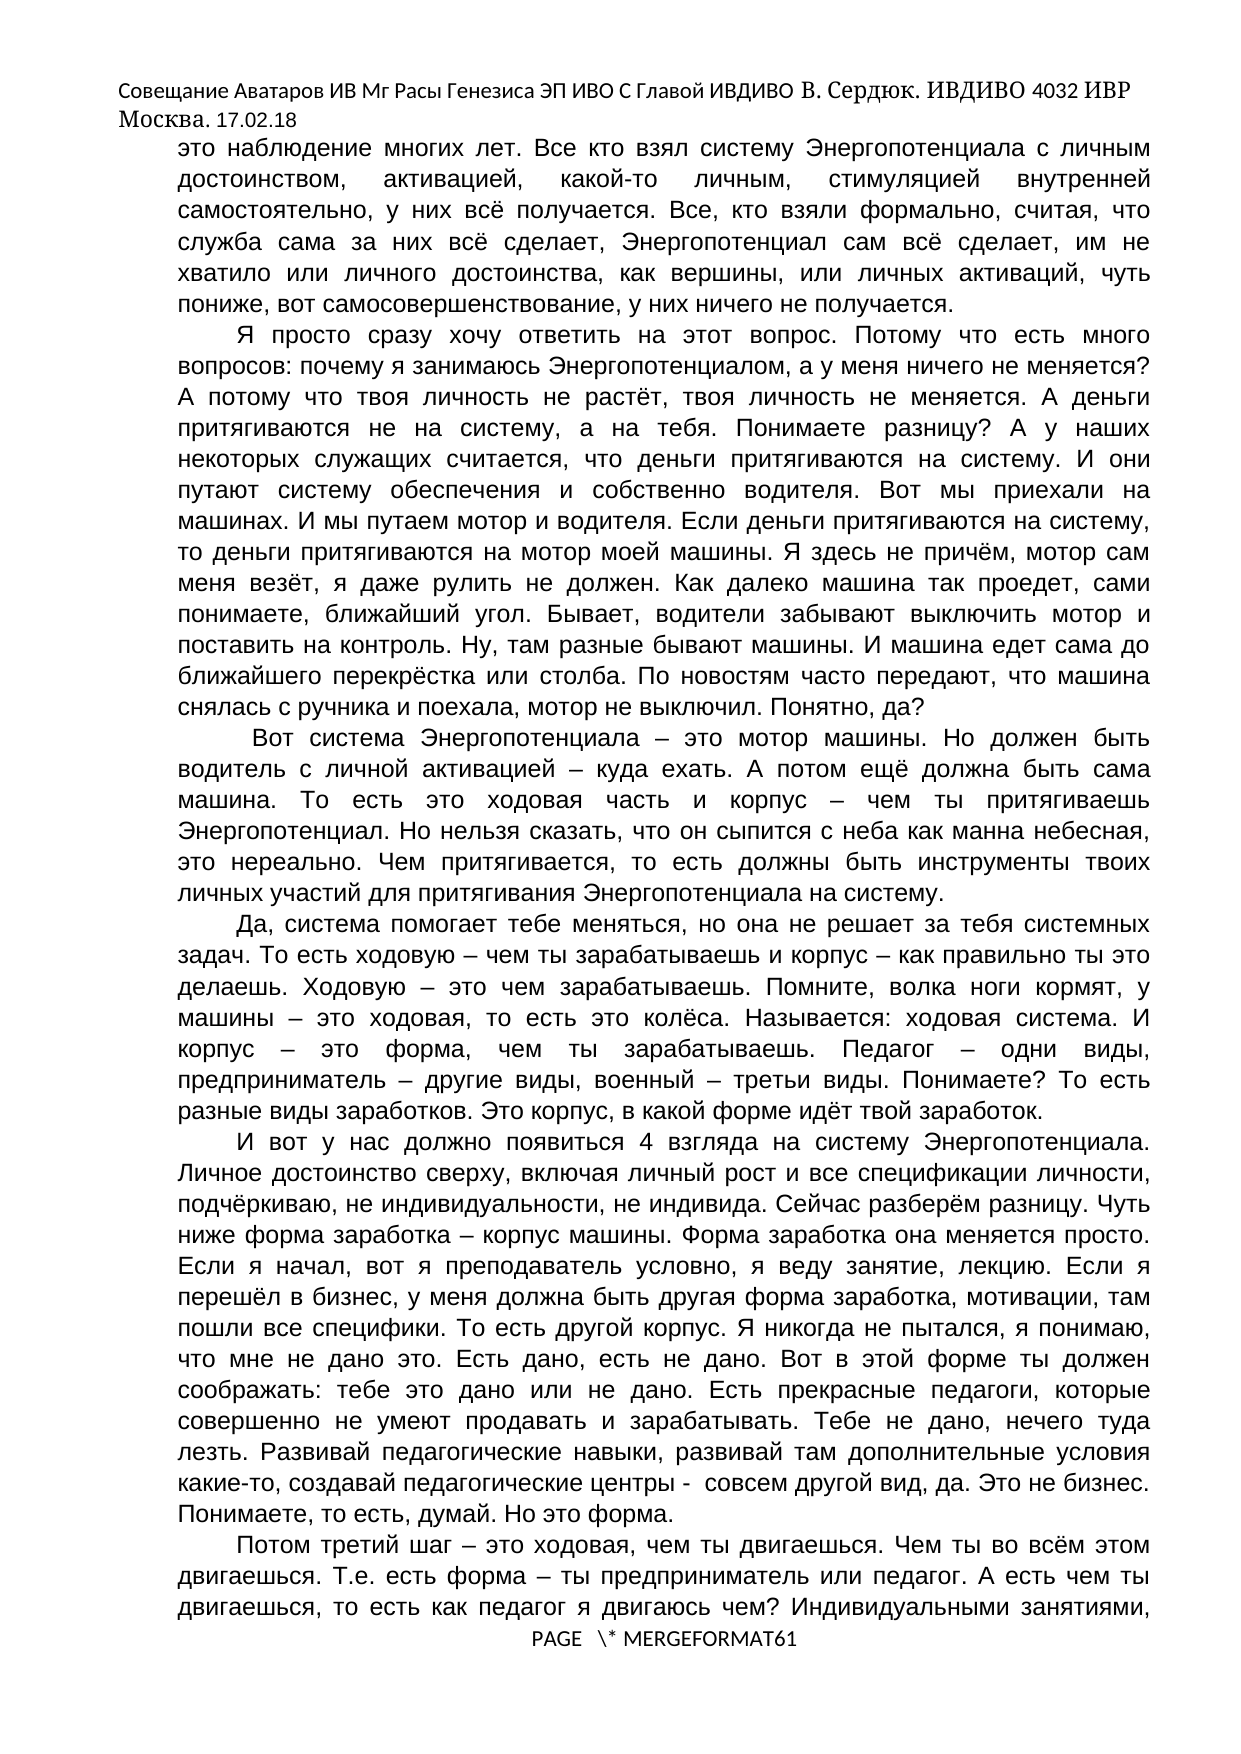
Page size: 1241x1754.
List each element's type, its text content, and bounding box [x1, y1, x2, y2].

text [177, 133, 1152, 317]
text Да, система помогает тебе меняться, но она не решает за тебя системных задач. То есть ходовую – чем ты зарабатываешь и корпус – как правильно ты это делаешь. Ходовую – это чем зарабатываешь. Помните, волка ноги кормят, у машины – это ходовая, то есть это колёса. Называется: ходовая система. И корпус – это форма, чем ты зарабатываешь. Педагог – одни виды, предприниматель – другие виды, военный – третьи виды. Понимаете? То есть разные виды заработков. Это корпус, в какой форме идёт твой заработок. [177, 909, 1152, 1124]
text Вот система Энергопотенциала – это мотор машины. Но должен быть водитель с личной активацией – куда ехать. А потом ещё должна быть сама машина. То есть это ходовая часть и корпус – чем ты притягиваешь Энергопотенциал. Но нельзя сказать, что он сыпится с неба как манна небесная, это нереально. Чем притягивается, то есть должны быть инструменты твоих личных участий для притягивания Энергопотенциала на систему. [177, 723, 1152, 907]
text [177, 1530, 1152, 1621]
text И вот у нас должно появиться 4 взгляда на систему Энергопотенциала. Личное достоинство сверху, включая личный рост и все спецификации личности, подчёркиваю, не индивидуальности, не индивида. Сейчас разберём разницу. Чуть ниже форма заработка – корпус машины. Форма заработка она меняется просто. Если я начал, вот я преподаватель условно, я веду занятие, лекцию. Если я перешёл в бизнес, у меня должна быть другая форма заработка, мотивации, там пошли все специфики. То есть другой корпус. Я никогда не пытался, я понимаю, что мне не дано это. Есть дано, есть не дано. Вот в этой форме ты должен соображать: тебе это дано или не дано. Есть прекрасные педагоги, которые совершенно не умеют продавать и зарабатывать. Тебе не дано, нечего туда лезть. Развивай педагогические навыки, развивай там дополнительные условия какие-то, создавай педагогические центры - совсем другой вид, да. Это не бизнес. Понимаете, то есть, думай. Но это форма. [177, 1127, 1152, 1528]
text Я просто сразу хочу ответить на этот вопрос. Потому что есть много вопросов: почему я занимаюсь Энергопотенциалом, а у меня ничего не меняется? А потому что твоя личность не растёт, твоя личность не меняется. А деньги притягиваются не на систему, а на тебя. Понимаете разницу? А у наших некоторых служащих считается, что деньги притягиваются на систему. И они путают систему обеспечения и собственно водителя. Вот мы приехали на машинах. И мы путаем мотор и водителя. Если деньги притягиваются на систему, то деньги притягиваются на мотор моей машины. Я здесь не причём, мотор сам меня везёт, я даже рулить не должен. Как далеко машина так проедет, сами понимаете, ближайший угол. Бывает, водители забывают выключить мотор и поставить на контроль. Ну, там разные бывают машины. И машина едет сама до ближайшего перекрёстка или столба. По новостям часто передают, что машина снялась с ручника и поехала, мотор не выключил. Понятно, да? [177, 320, 1152, 721]
